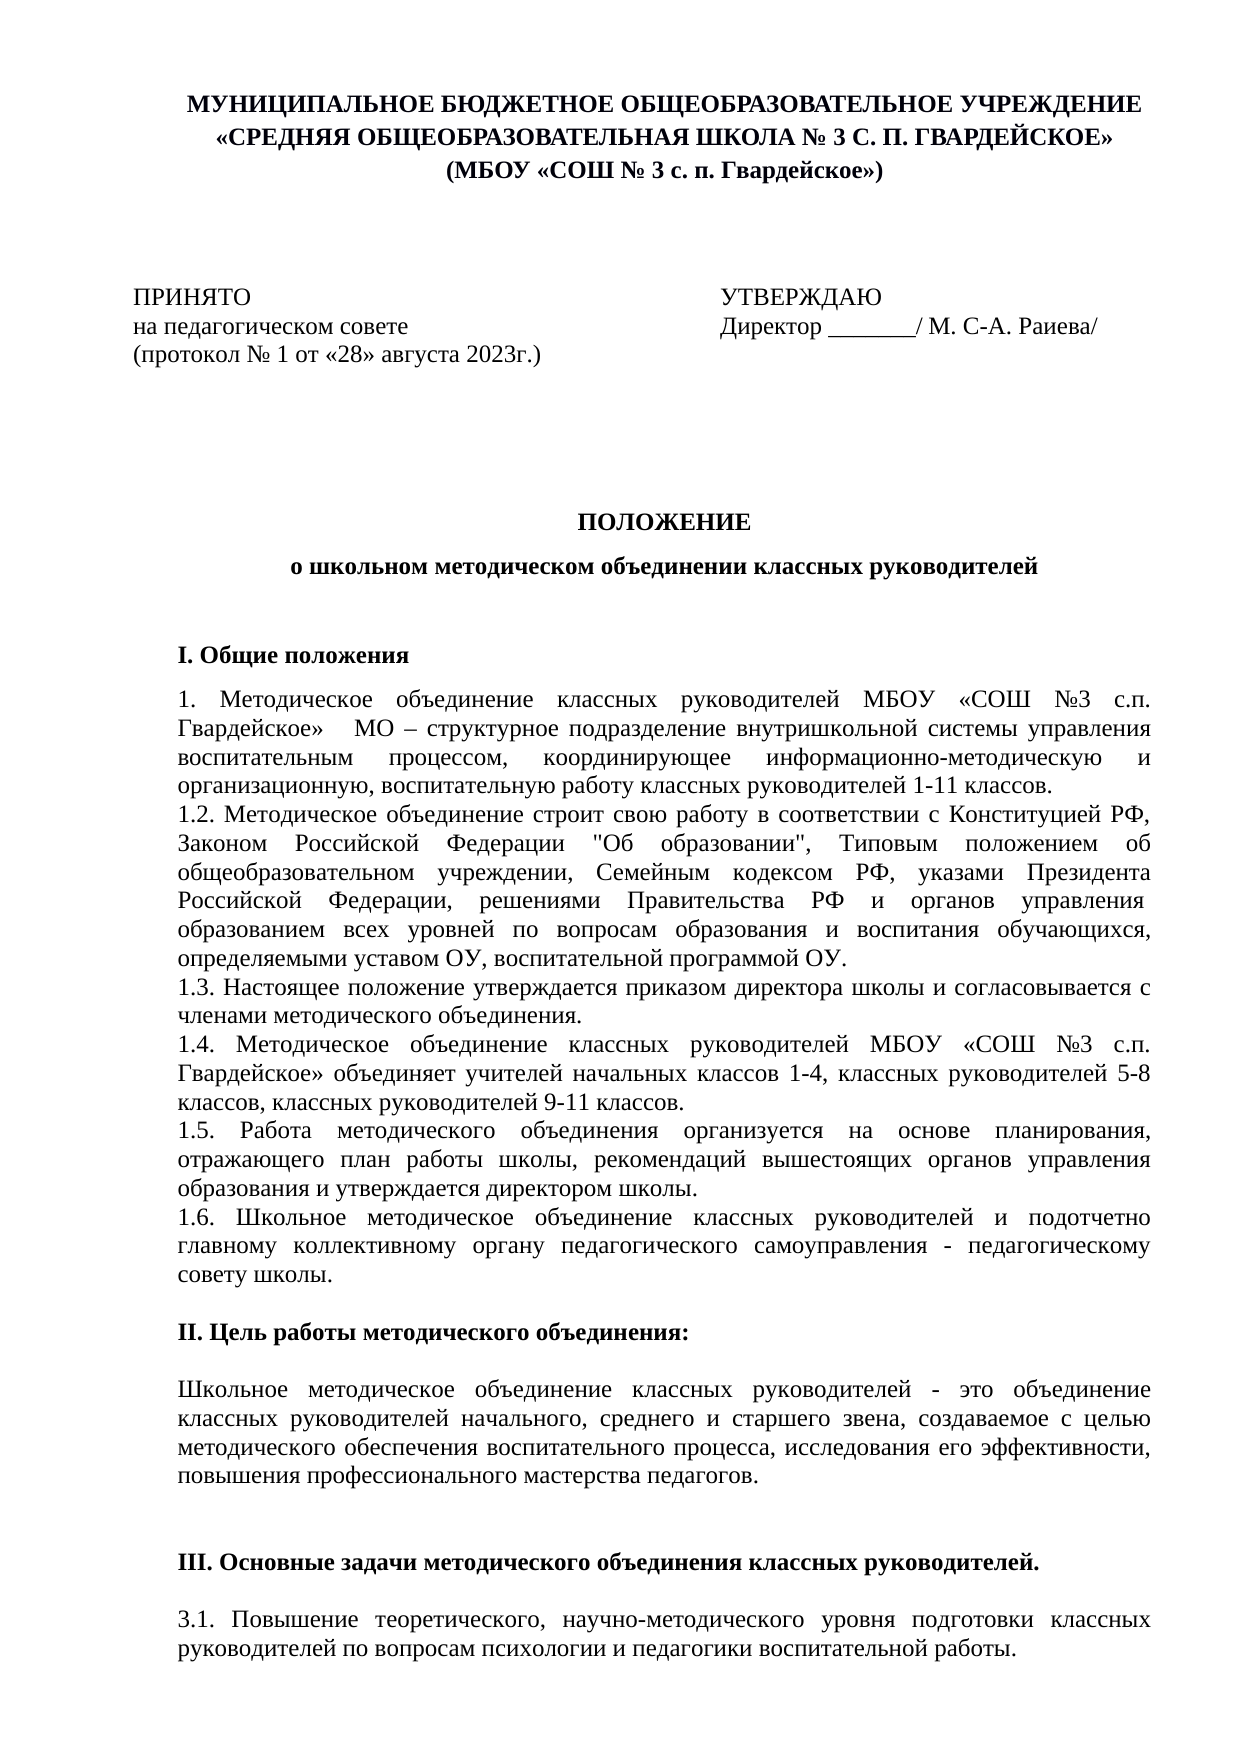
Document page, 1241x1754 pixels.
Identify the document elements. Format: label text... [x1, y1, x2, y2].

text о школьном методическом объединении классных руководителей [177, 551, 1152, 580]
table_header УТВЕРЖДАЮ Директор _______/ М. С-А. Раиева/ [709, 282, 1211, 432]
text «СРЕДНЯЯ ОБЩЕОБРАЗОВАТЕЛЬНАЯ ШКОЛА № 3 С. П. ГВАРДЕЙСКОЕ» [177, 122, 1152, 150]
text 1.3. Настоящее положение утверждается приказом директора школы и согласовывается с членами методического объединения. [177, 972, 1152, 1029]
text 1.4. Методическое объединение классных руководителей МБОУ «СОШ №3 с.п. Гвардейское» объединяет учителей начальных классов 1-4, классных руководителей 5-8 классов, классных руководителей 9-11 классов. [177, 1029, 1152, 1115]
table_header ПРИНЯТО на педагогическом совете (протокол № 1 от «28» августа 2023г.) [122, 282, 709, 432]
text Школьное методическое объединение классных руководителей - это объединение классных руководителей начального, среднего и старшего звена, создаваемое с целью методического обеспечения воспитательного процесса, исследования его эффективности, повышения профессионального мастерства педагогов. [177, 1374, 1152, 1489]
text ПОЛОЖЕНИЕ [177, 507, 1152, 535]
text III. Основные задачи методического объединения классных руководителей. [177, 1547, 1152, 1575]
text II. Цель работы методического объединения: [177, 1317, 1152, 1345]
text 1.5. Работа методического объединения организуется на основе планирования, отражающего план работы школы, рекомендаций вышестоящих органов управления образования и утверждается директором школы. [177, 1115, 1152, 1202]
text 1.2. Методическое объединение строит свою работу в соответствии с Конституцией РФ, Законом Российской Федерации "Об образовании", Типовым положением об общеобразовательном учреждении, Семейным кодексом РФ, указами Президента Российской Федерации, решениями Правительства РФ и органов управления образованием всех уровней по вопросам образования и воспитания обучающихся, определяемыми уставом ОУ, воспитательной программой ОУ. [177, 799, 1152, 972]
text I. Общие положения [177, 640, 1152, 668]
text МУНИЦИПАЛЬНОЕ БЮДЖЕТНОЕ ОБЩЕОБРАЗОВАТЕЛЬНОЕ УЧРЕЖДЕНИЕ [177, 89, 1152, 117]
text (МБОУ «СОШ № 3 с. п. Гвардейское») [177, 155, 1152, 183]
text 3.1. Повышение теоретического, научно-методического уровня подготовки классных руководителей по вопросам психологии и педагогики воспитательной работы. [177, 1604, 1152, 1662]
text 1. Методическое объединение классных руководителей МБОУ «СОШ №3 с.п. Гвардейское» МО – структурное подразделение внутришкольной системы управления воспитательным процессом, координирующее информационно-методическую и организационную, воспитательную работу классных руководителей 1-11 классов. [177, 684, 1152, 799]
text 1.6. Школьное методическое объединение классных руководителей и подотчетно главному коллективному органу педагогического самоуправления - педагогическому совету школы. [177, 1202, 1152, 1288]
